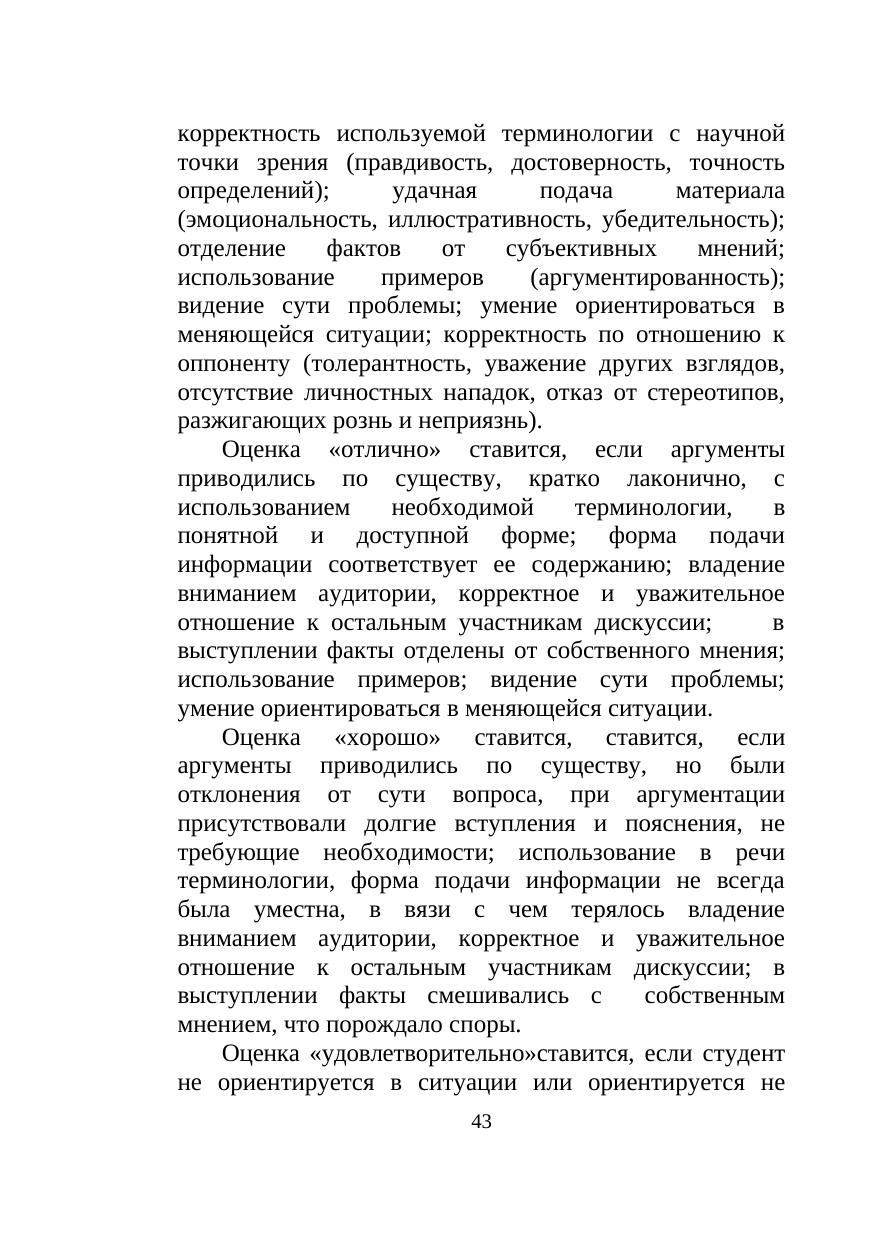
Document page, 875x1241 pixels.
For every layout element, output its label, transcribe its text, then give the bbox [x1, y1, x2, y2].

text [177, 118, 785, 434]
text Оценка «хорошо» ставится, ставится, если аргументы приводились по существу, но были отклонения от сути вопроса, при аргументации присутствовали долгие вступления и пояснения, не требующие необходимости; использование в речи терминологии, форма подачи информации не всегда была уместна, в вязи с чем терялось владение вниманием аудитории, корректное и уважительное отношение к остальным участникам дискуссии; в выступлении факты смешивались с собственным мнением, что порождало споры. [177, 722, 785, 1038]
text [177, 1038, 785, 1096]
text Оценка «отлично» ставится, если аргументы приводились по существу, кратко лаконично, с использованием необходимой терминологии, в понятной и доступной форме; форма подачи информации соответствует ее содержанию; владение вниманием аудитории, корректное и уважительное отношение к остальным участникам дискуссии; в выступлении факты отделены от собственного мнения; использование примеров; видение сути проблемы; умение ориентироваться в меняющейся ситуации. [177, 434, 785, 722]
